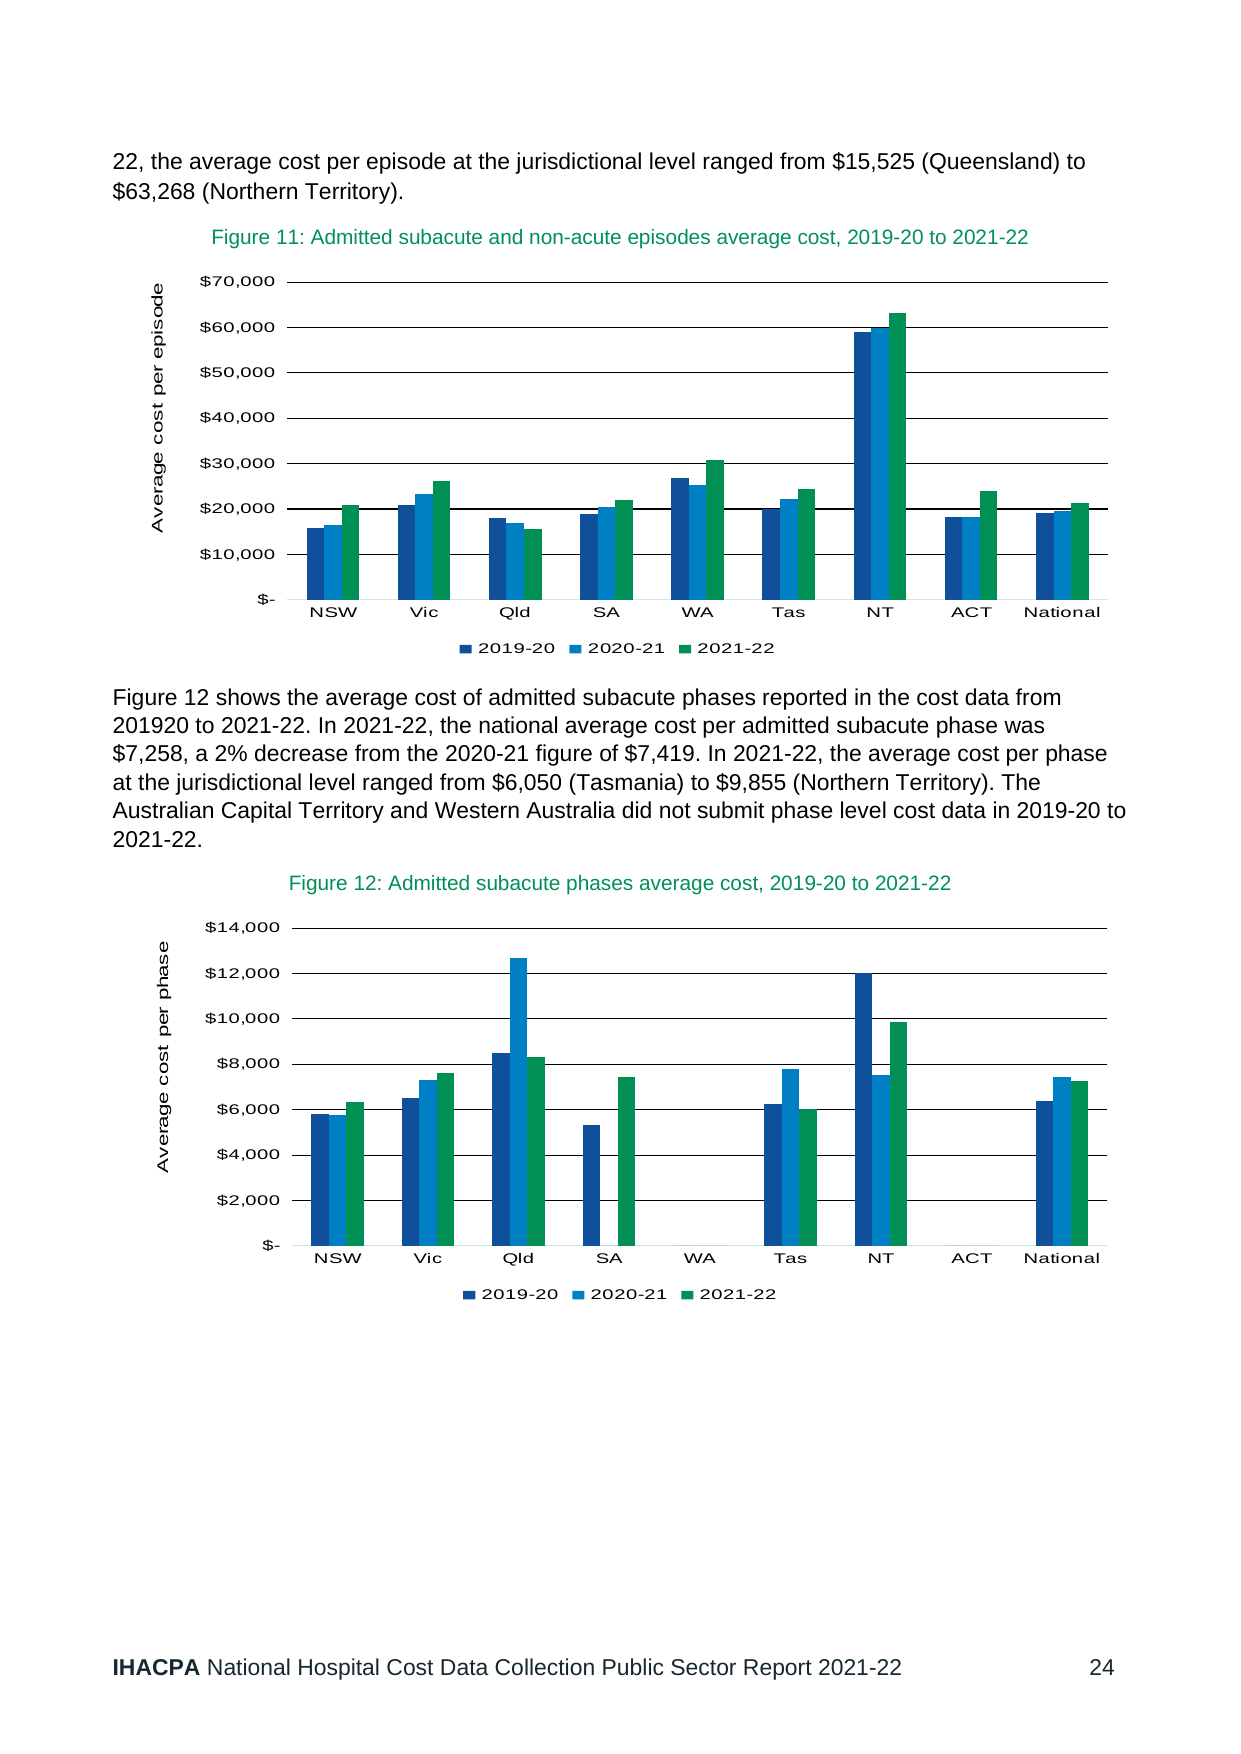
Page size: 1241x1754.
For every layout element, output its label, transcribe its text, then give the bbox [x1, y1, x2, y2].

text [112, 148, 1128, 204]
subtitle Figure 11: Admitted subacute and non-acute episodes average cost, 2019-20 to 2021-22 [112, 225, 1128, 249]
subtitle Figure 12: Admitted subacute phases average cost, 2019-20 to 2021-22 [112, 871, 1128, 895]
text Figure 12 shows the average cost of admitted subacute phases reported in the cost data from 201920 to 2021-22. In 2021-22, the national average cost per admitted subacute phase was $7,258, a 2% decrease from the 2020-21 figure of $7,419. In 2021-22, the average cost per phase at the jurisdictional level ranged from $6,050 (Tasmania) to $9,855 (Northern Territory). The Australian Capital Territory and Western Australia did not submit phase level cost data in 2019-20 to 2021-22. [112, 683, 1128, 852]
